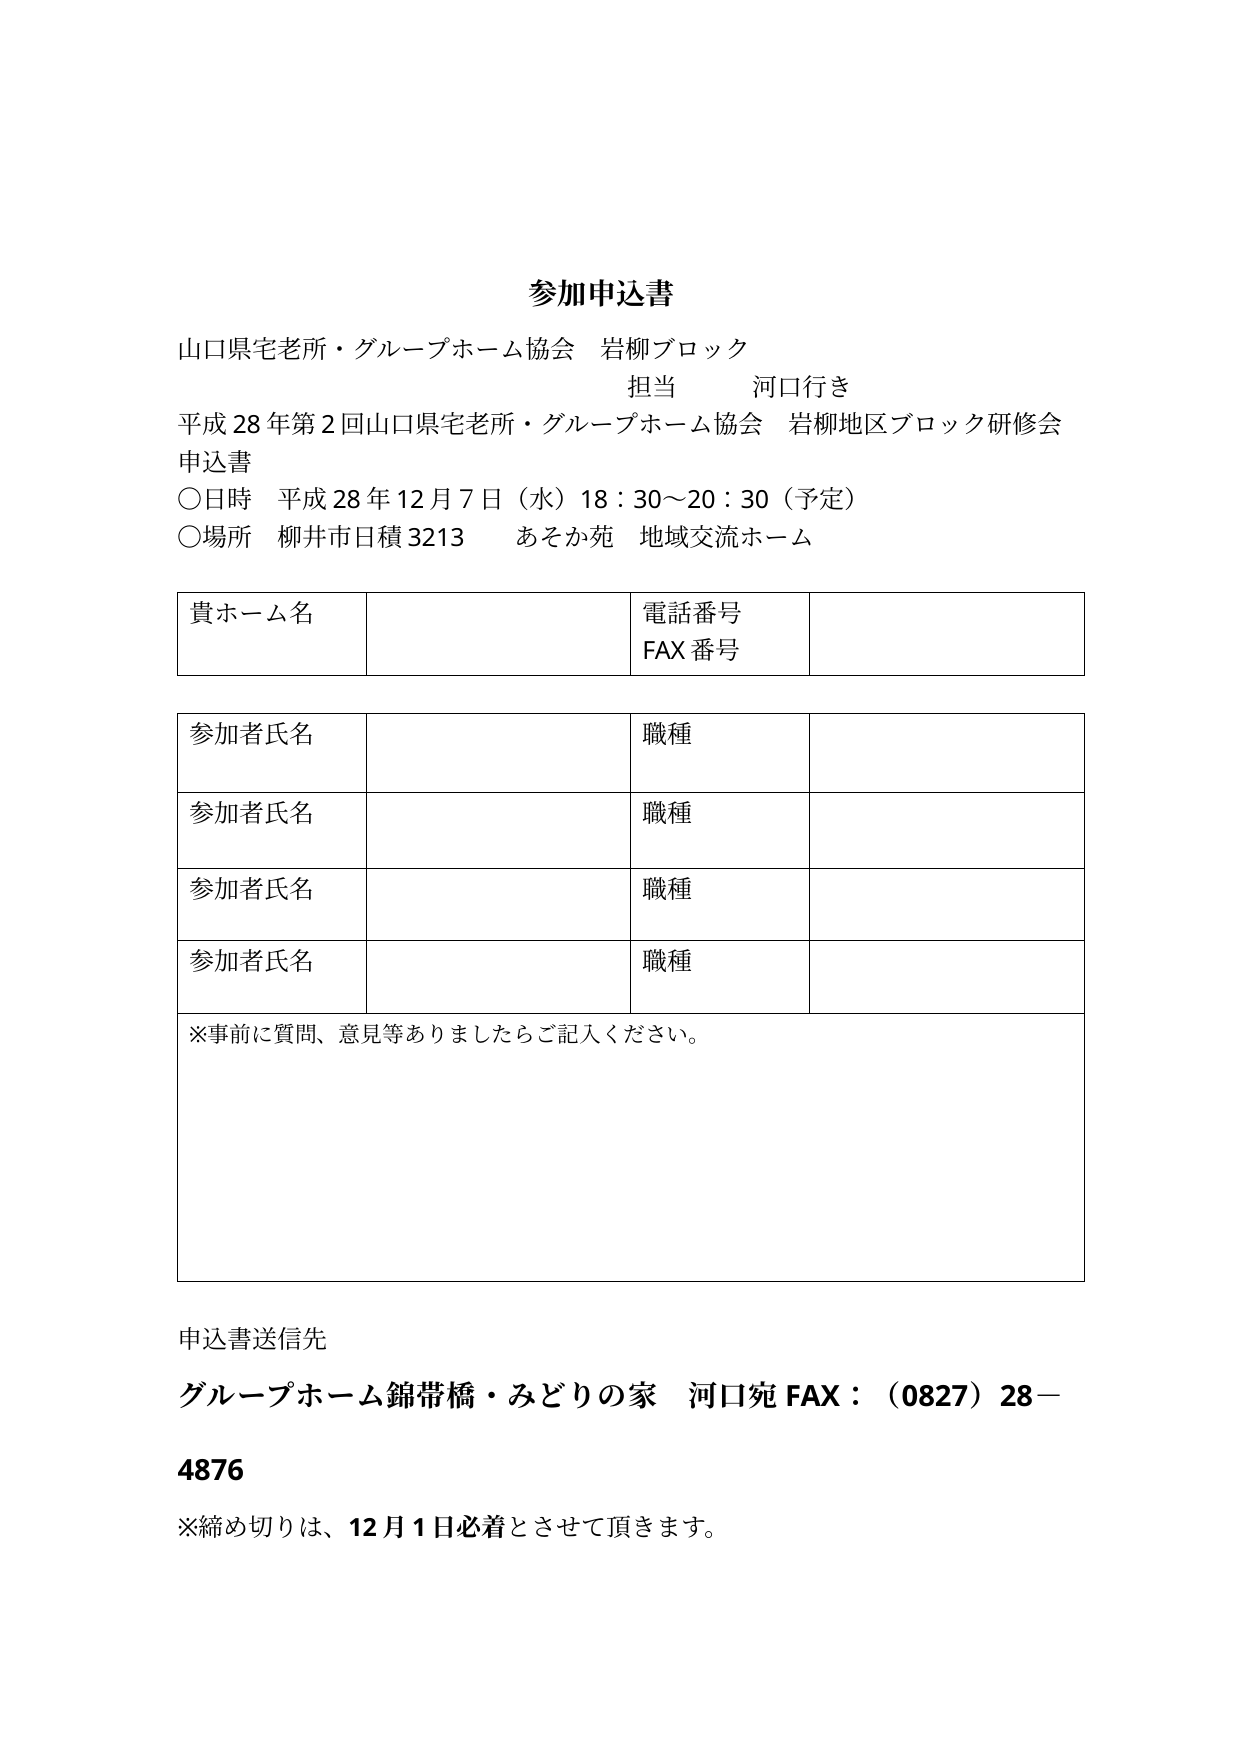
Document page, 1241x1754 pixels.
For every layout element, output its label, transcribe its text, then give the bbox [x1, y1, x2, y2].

table_cell 職種 [631, 793, 809, 868]
table_header [367, 714, 630, 792]
table_header 参加者氏名 [178, 714, 366, 792]
table_header [810, 714, 1084, 792]
text 山口県宅老所・グループホーム協会 岩柳ブロック [177, 329, 1063, 367]
table_header 貴ホーム名 [178, 593, 366, 675]
table_cell 参加者氏名 [178, 869, 366, 940]
table_cell 参加者氏名 [178, 941, 366, 1013]
table_cell ※事前に質問、意見等ありましたらご記入ください。 [178, 1014, 1084, 1281]
table_cell [367, 941, 630, 1013]
table_cell [810, 941, 1084, 1013]
table_cell 職種 [631, 869, 809, 940]
table_cell [367, 869, 630, 940]
text 〇日時 平成28年12月７日（水）18：30～20：30（予定） [177, 479, 1063, 517]
text ※締め切りは、12月1日必着とさせて頂きます。 [177, 1507, 1063, 1544]
text グループホーム錦帯橋・みどりの家 河口宛FAX：（0827）28－4876 [177, 1357, 1063, 1507]
text 平成28年第2回山口県宅老所・グループホーム協会 岩柳地区ブロック研修会申込書 [177, 404, 1063, 479]
text 担当 河口行き [177, 367, 1063, 404]
table_header 職種 [631, 714, 809, 792]
table_header 電話番号 FAX番号 [631, 593, 809, 675]
table_cell [810, 869, 1084, 940]
text 〇場所 柳井市日積3213 あそか苑 地域交流ホーム [177, 517, 1063, 554]
table_header [810, 593, 1084, 675]
table_cell 参加者氏名 [178, 793, 366, 868]
table_cell [367, 793, 630, 868]
text 参加申込書 [177, 254, 1063, 329]
text 申込書送信先 [177, 1319, 1063, 1357]
table_cell 職種 [631, 941, 809, 1013]
table_cell [810, 793, 1084, 868]
table_header [367, 593, 630, 675]
